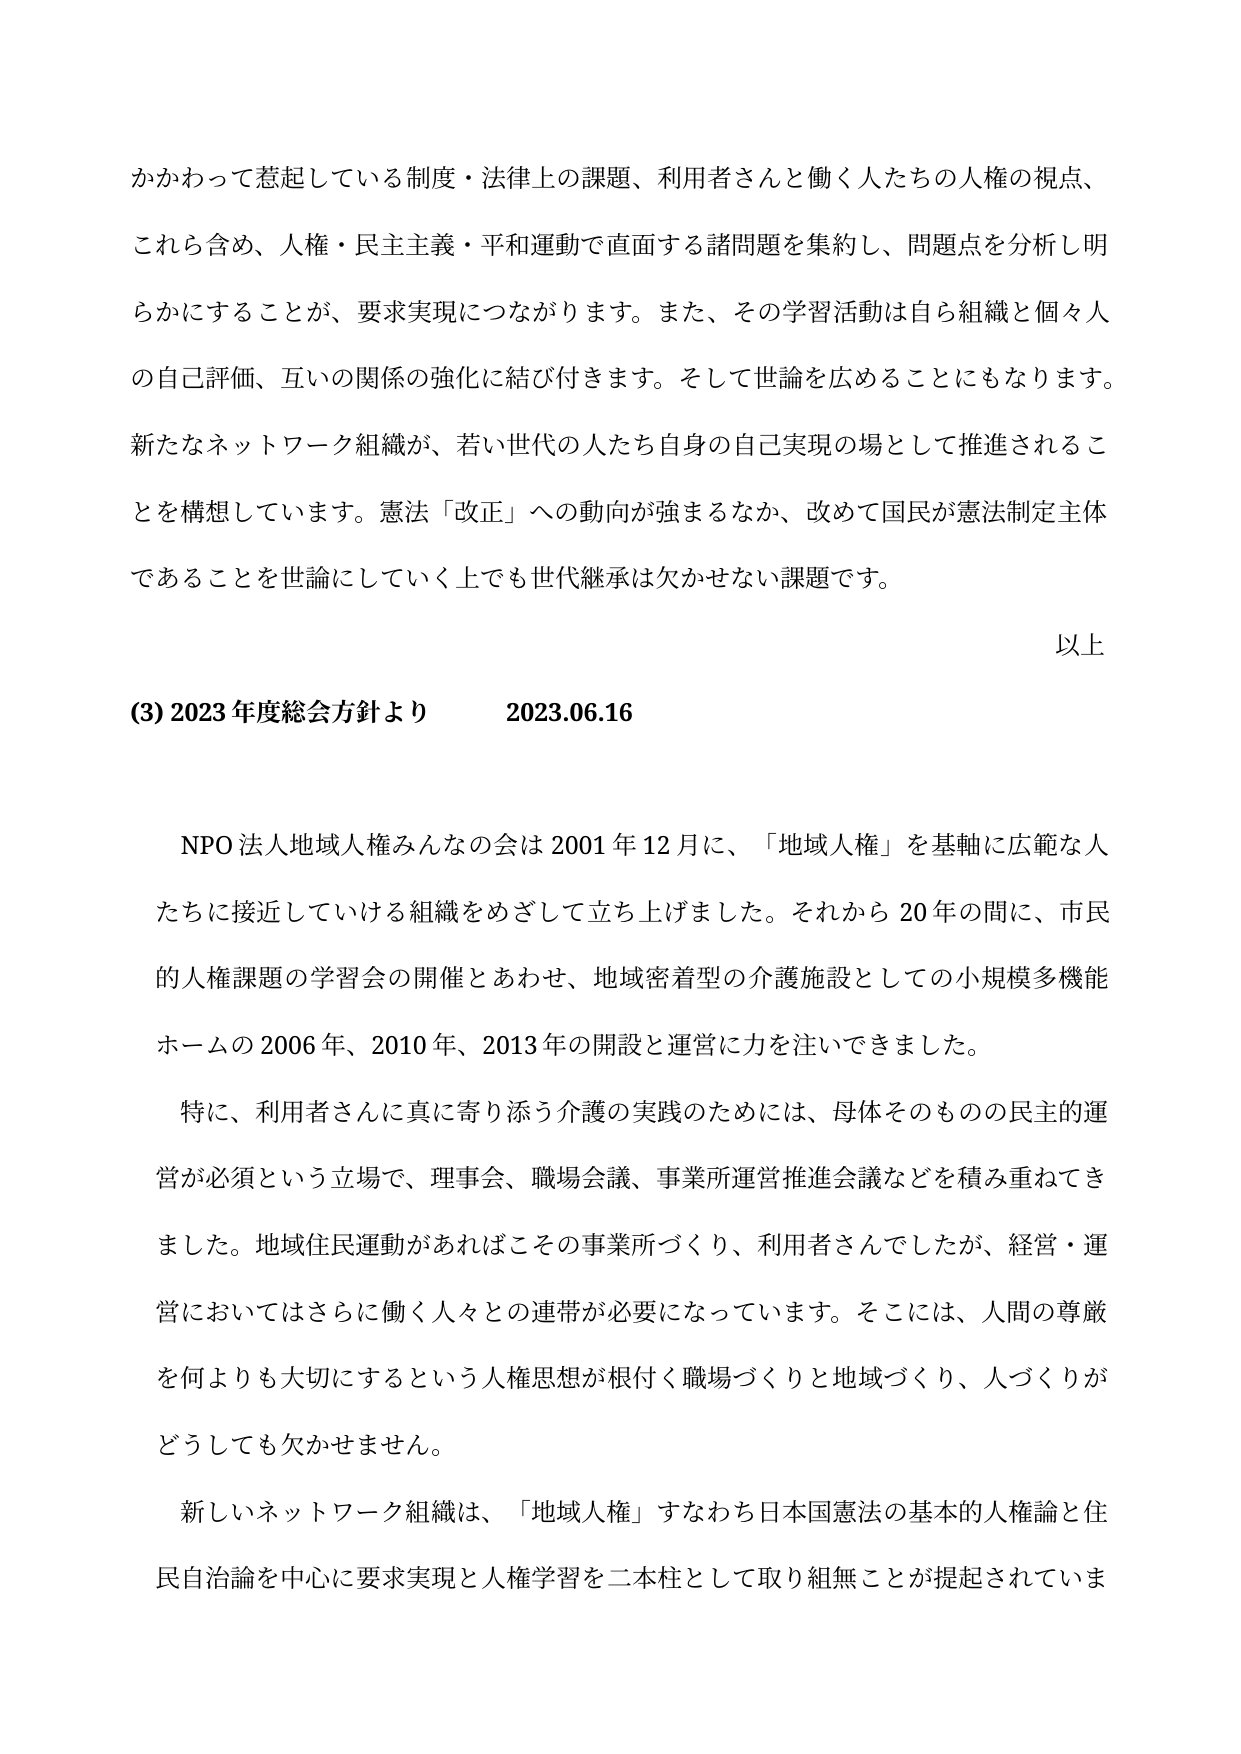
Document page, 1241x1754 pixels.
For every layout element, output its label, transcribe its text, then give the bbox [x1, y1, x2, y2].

text 以上 [130, 610, 1110, 677]
text 特に、利用者さんに真に寄り添う介護の実践のためには、母体そのものの民主的運営が必須という立場で、理事会、職場会議、事業所運営推進会議などを積み重ねてきました。地域住民運動があればこその事業所づくり、利用者さんでしたが、経営・運営においてはさらに働く人々との連帯が必要になっています。そこには、人間の尊厳を何よりも大切にするという人権思想が根付く職場づくりと地域づくり、人づくりがどうしても欠かせません。 [155, 1077, 1110, 1477]
text 新たなネットワーク組織が、若い世代の人たち自身の自己実現の場として推進されることを構想しています。憲法「改正」への動向が強まるなか、改めて国民が憲法制定主体であることを世論にしていく上でも世代継承は欠かせない課題です。 [130, 410, 1110, 610]
text NPO法人地域人権みんなの会は2001年12月に、「地域人権」を基軸に広範な人たちに接近していける組織をめざして立ち上げました。それから20年の間に、市民的人権課題の学習会の開催とあわせ、地域密着型の介護施設としての小規模多機能ホームの2006年、2010年、2013年の開設と運営に力を注いできました。 [155, 810, 1110, 1077]
text (3) 2023年度総会方針より 2023.06.16 [130, 677, 1110, 744]
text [155, 1477, 1110, 1610]
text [130, 144, 1110, 410]
